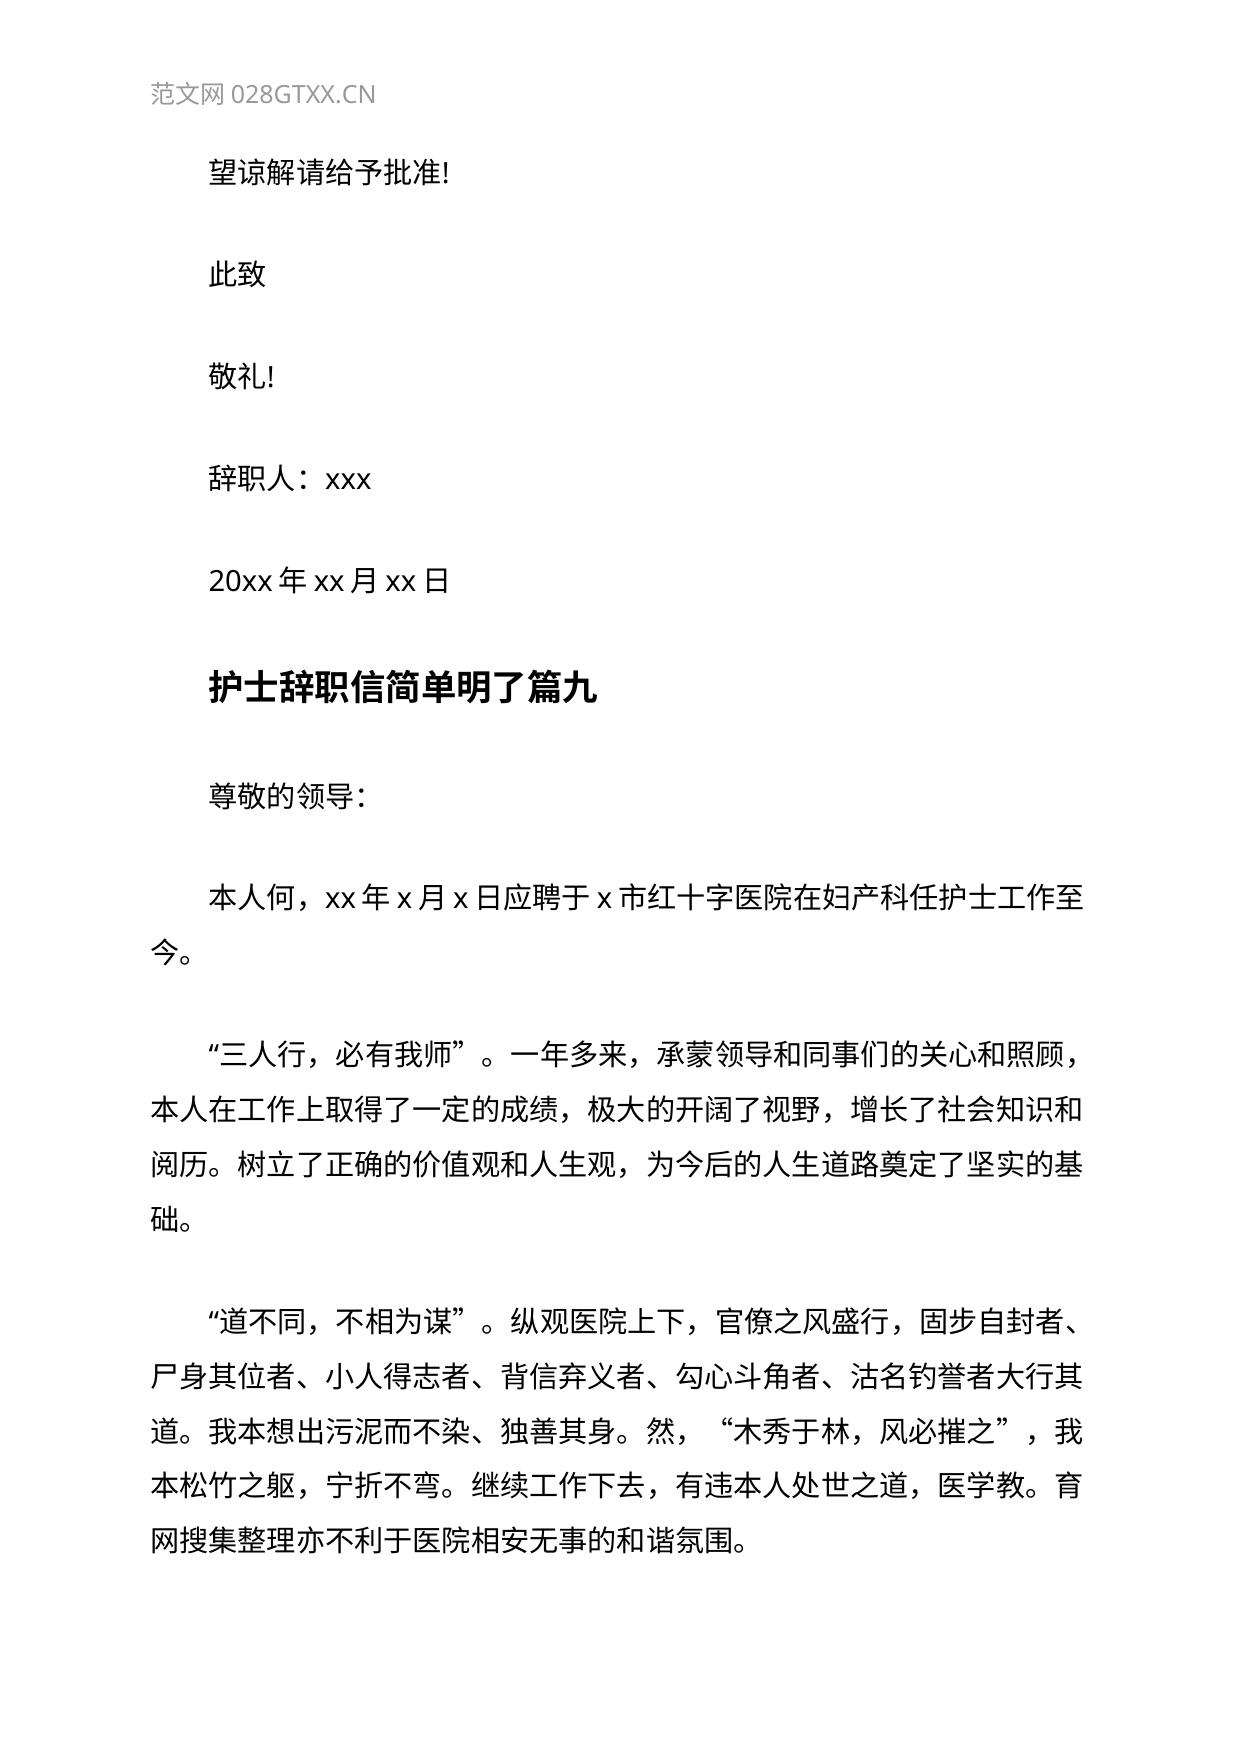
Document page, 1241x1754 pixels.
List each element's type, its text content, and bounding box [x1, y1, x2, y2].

text 护士辞职信简单明了篇九 [150, 660, 1090, 711]
text 此致 [150, 252, 1090, 294]
text “三人行，必有我师”。一年多来，承蒙领导和同事们的关心和照顾，本人在工作上取得了一定的成绩，极大的开阔了视野，增长了社会知识和阅历。树立了正确的价值观和人生观，为今后的人生道路奠定了坚实的基础。 [150, 1032, 1090, 1239]
text 本人何，xx年x月x日应聘于x市红十字医院在妇产科任护士工作至今。 [150, 875, 1090, 972]
text 望谅解请给予批准! [150, 150, 1090, 192]
text 尊敬的领导： [150, 773, 1090, 815]
text 20xx年xx月xx日 [150, 558, 1090, 600]
text “道不同，不相为谋”。纵观医院上下，官僚之风盛行，固步自封者、尸身其位者、小人得志者、背信弃义者、勾心斗角者、沽名钓誉者大行其道。我本想出污泥而不染、独善其身。然，“木秀于林，风必摧之”，我本松竹之躯，宁折不弯。继续工作下去，有违本人处世之道，医学教。育网搜集整理亦不利于医院相安无事的和谐氛围。 [150, 1298, 1090, 1560]
text 敬礼! [150, 354, 1090, 396]
text 辞职人：xxx [150, 456, 1090, 498]
